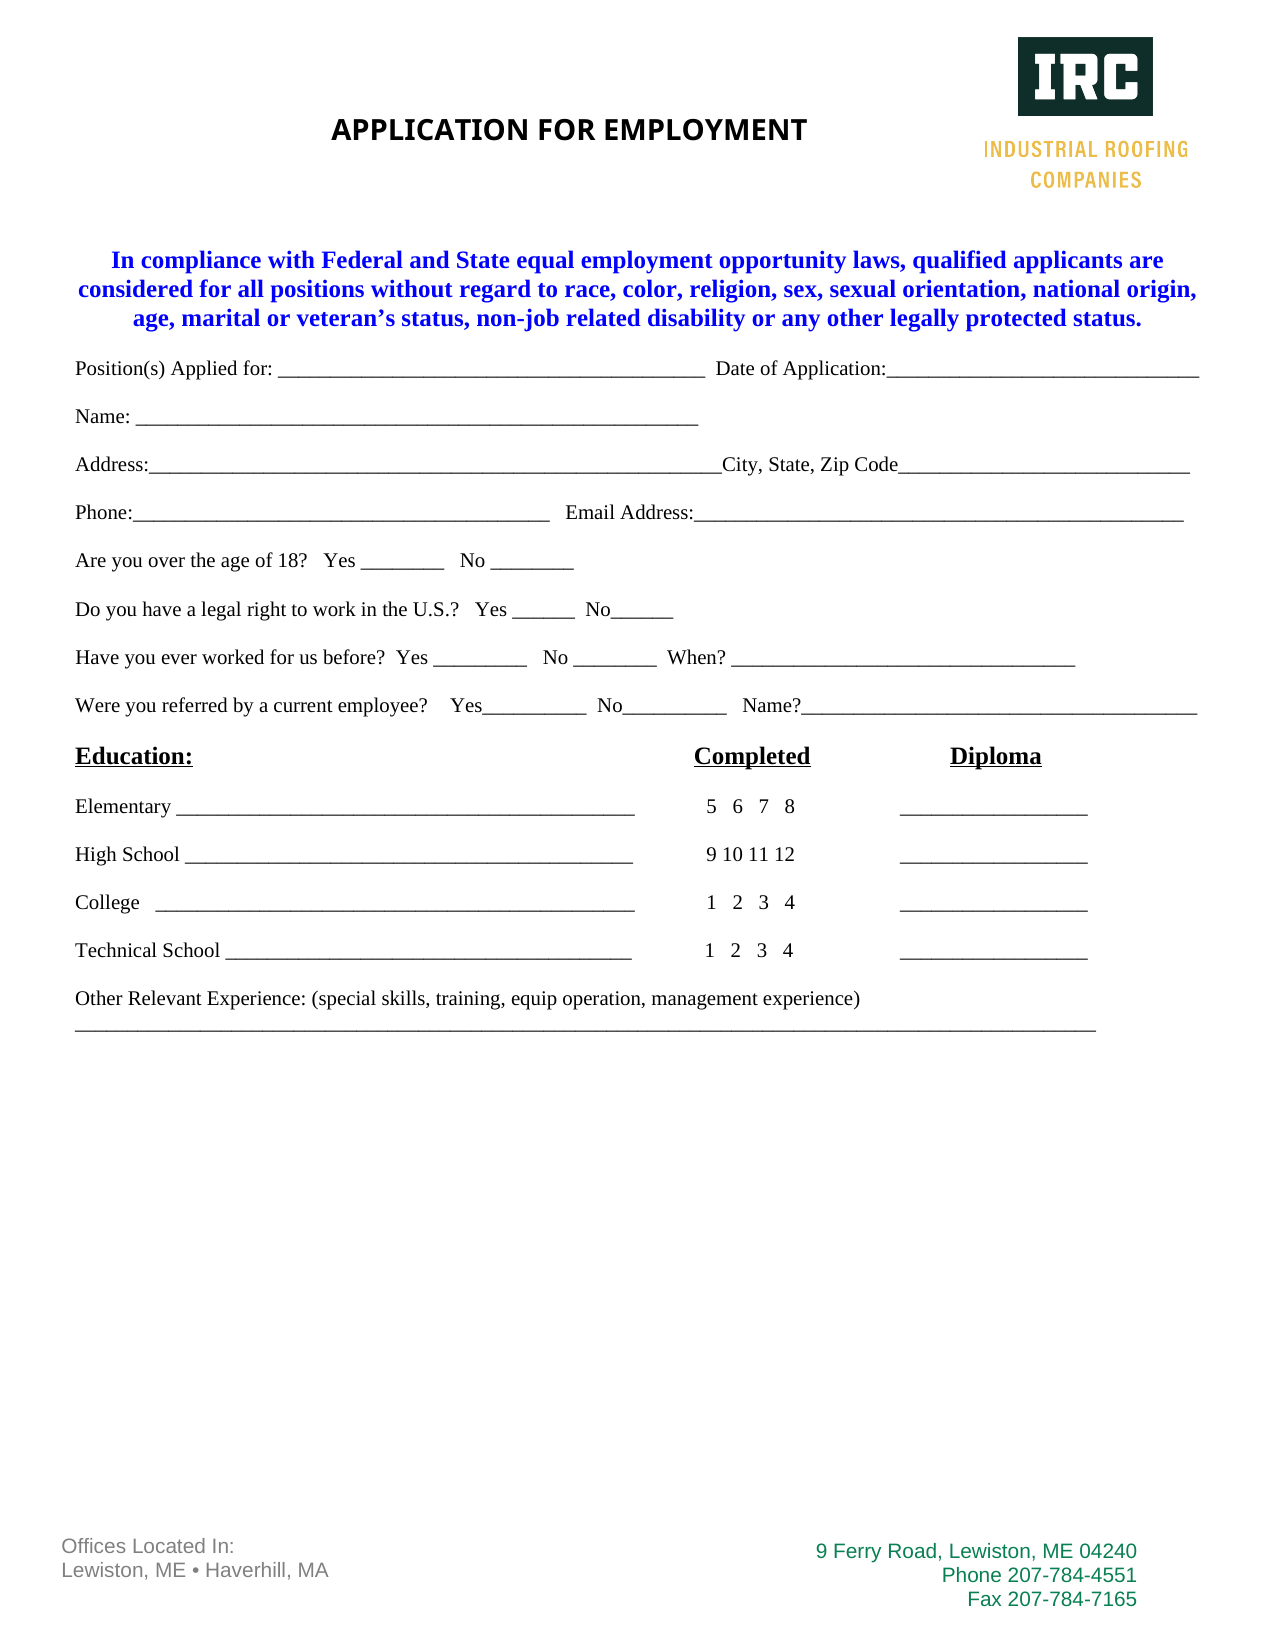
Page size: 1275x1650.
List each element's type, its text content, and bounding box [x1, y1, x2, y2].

text Phone:________________________________________ Email Address:_______________________________________________ [75, 500, 1200, 524]
text Position(s) Applied for: _________________________________________ Date of Application:______________________________ [75, 356, 1200, 380]
text __________________________________________________________________________________________________ [75, 1010, 1200, 1034]
text Address:_______________________________________________________City, State, Zip Code____________________________ [75, 452, 1200, 476]
text Other Relevant Experience: (special skills, training, equip operation, management experience) [75, 986, 1200, 1010]
text Technical School _______________________________________ 1 2 3 4 __________________ [75, 938, 1200, 962]
text High School ___________________________________________ 9 10 11 12 __________________ [75, 842, 1200, 866]
text Elementary ____________________________________________ 5 6 7 8 __________________ [75, 794, 1200, 818]
text Name: ______________________________________________________ [75, 404, 1200, 428]
picture [985, 37, 1188, 188]
text Have you ever worked for us before? Yes _________ No ________ When? _________________________________ [75, 645, 1200, 669]
text Do you have a legal right to work in the U.S.? Yes ______ No______ [75, 597, 1200, 621]
text Education: Completed Diploma [75, 741, 1200, 770]
text Are you over the age of 18? Yes ________ No ________ [75, 548, 1200, 572]
text Were you referred by a current employee? Yes__________ No__________ Name?______________________________________ [75, 693, 1200, 717]
text College ______________________________________________ 1 2 3 4 __________________ [75, 890, 1200, 914]
text In compliance with Federal and State equal employment opportunity laws, qualified applicants are considered for all positions without regard to race, color, religion, sex, sexual orientation, national origin, age, marital or veteran’s status, non-job related disability or any other legally protected status. [75, 246, 1200, 332]
